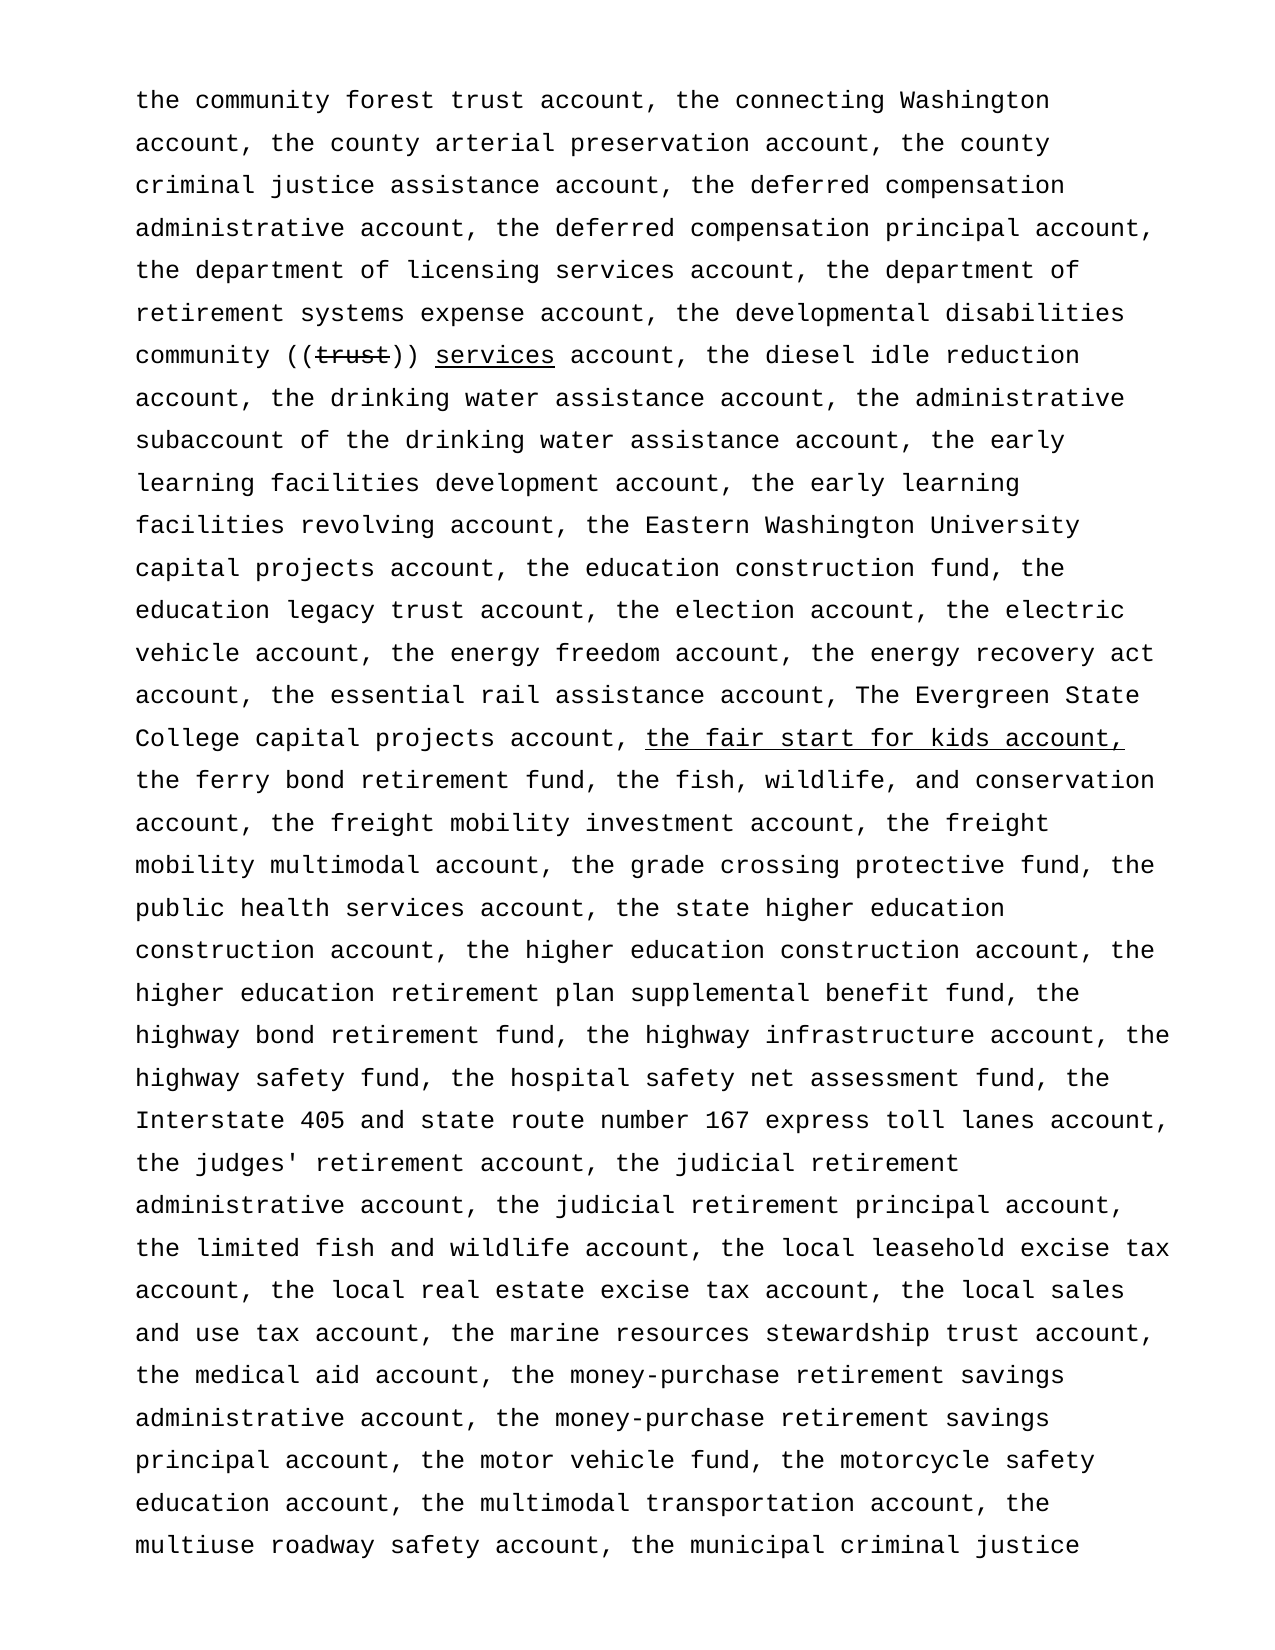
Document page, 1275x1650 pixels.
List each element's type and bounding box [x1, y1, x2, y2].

text [135, 75, 1170, 1562]
